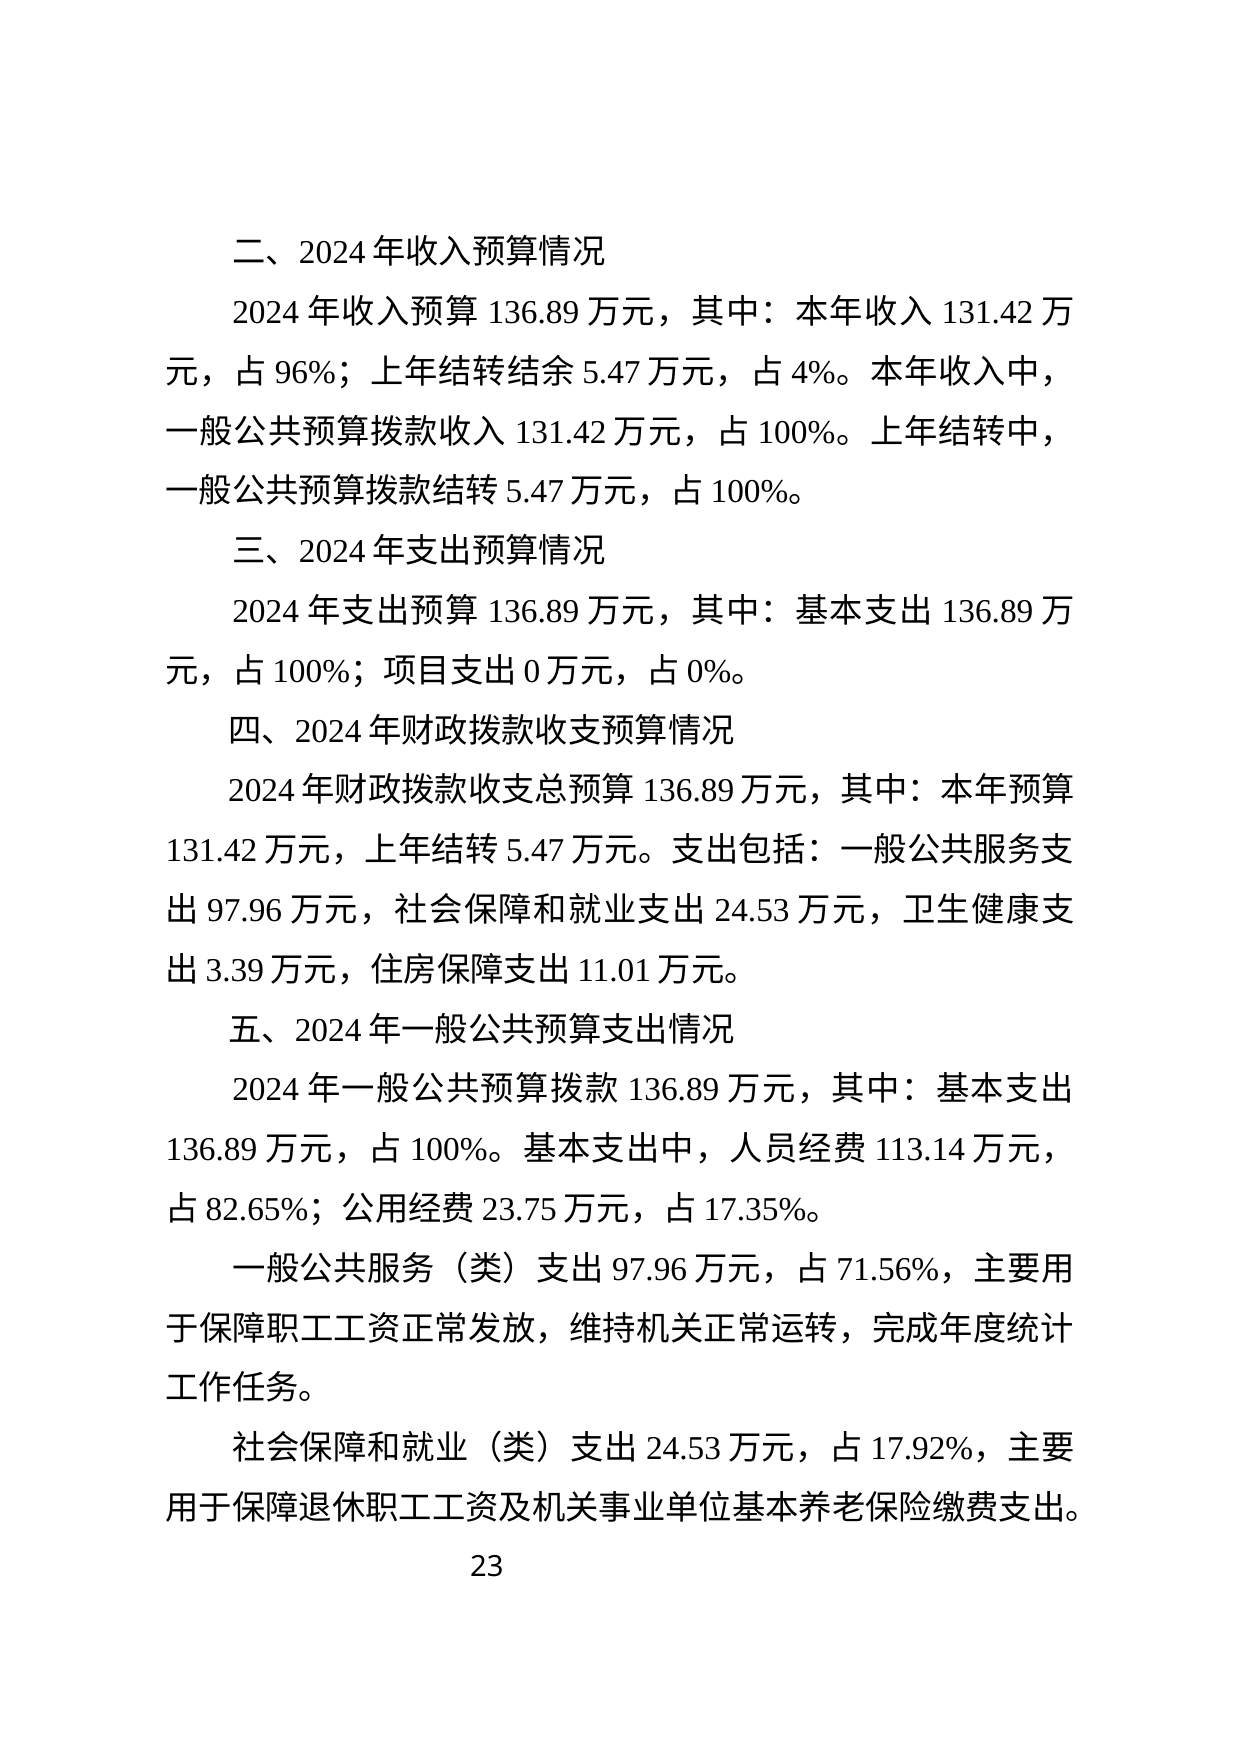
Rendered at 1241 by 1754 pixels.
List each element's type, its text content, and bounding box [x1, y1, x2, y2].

text 五、2024年一般公共预算支出情况 [165, 997, 1075, 1056]
text 2024年一般公共预算拨款136.89万元，其中：基本支出136.89万元，占100%。基本支出中，人员经费113.14万元，占82.65%；公用经费23.75万元，占17.35%。 [165, 1056, 1075, 1236]
text 2024年收入预算136.89万元，其中：本年收入131.42万元，占96%；上年结转结余5.47万元，占4%。本年收入中，一般公共预算拨款收入131.42万元，占100%。上年结转中，一般公共预算拨款结转5.47万元，占100%。 [165, 279, 1075, 518]
text 社会保障和就业（类）支出24.53万元，占17.92%，主要用于保障退休职工工资及机关事业单位基本养老保险缴费支出。 [165, 1415, 1075, 1535]
text 一般公共服务（类）支出97.96万元，占71.56%，主要用于保障职工工资正常发放，维持机关正常运转，完成年度统计工作任务。 [165, 1236, 1075, 1415]
text 四、2024年财政拨款收支预算情况 [165, 698, 1075, 757]
text 三、2024年支出预算情况 [165, 518, 1075, 578]
text 2024年支出预算136.89万元，其中：基本支出136.89万元，占100%；项目支出0万元，占0%。 [165, 578, 1075, 698]
text 二、2024年收入预算情况 [165, 219, 1075, 279]
text 2024年财政拨款收支总预算136.89万元，其中：本年预算131.42万元，上年结转5.47万元。支出包括：一般公共服务支出97.96万元，社会保障和就业支出24.53万元，卫生健康支出3.39万元，住房保障支出11.01万元。 [165, 757, 1075, 997]
